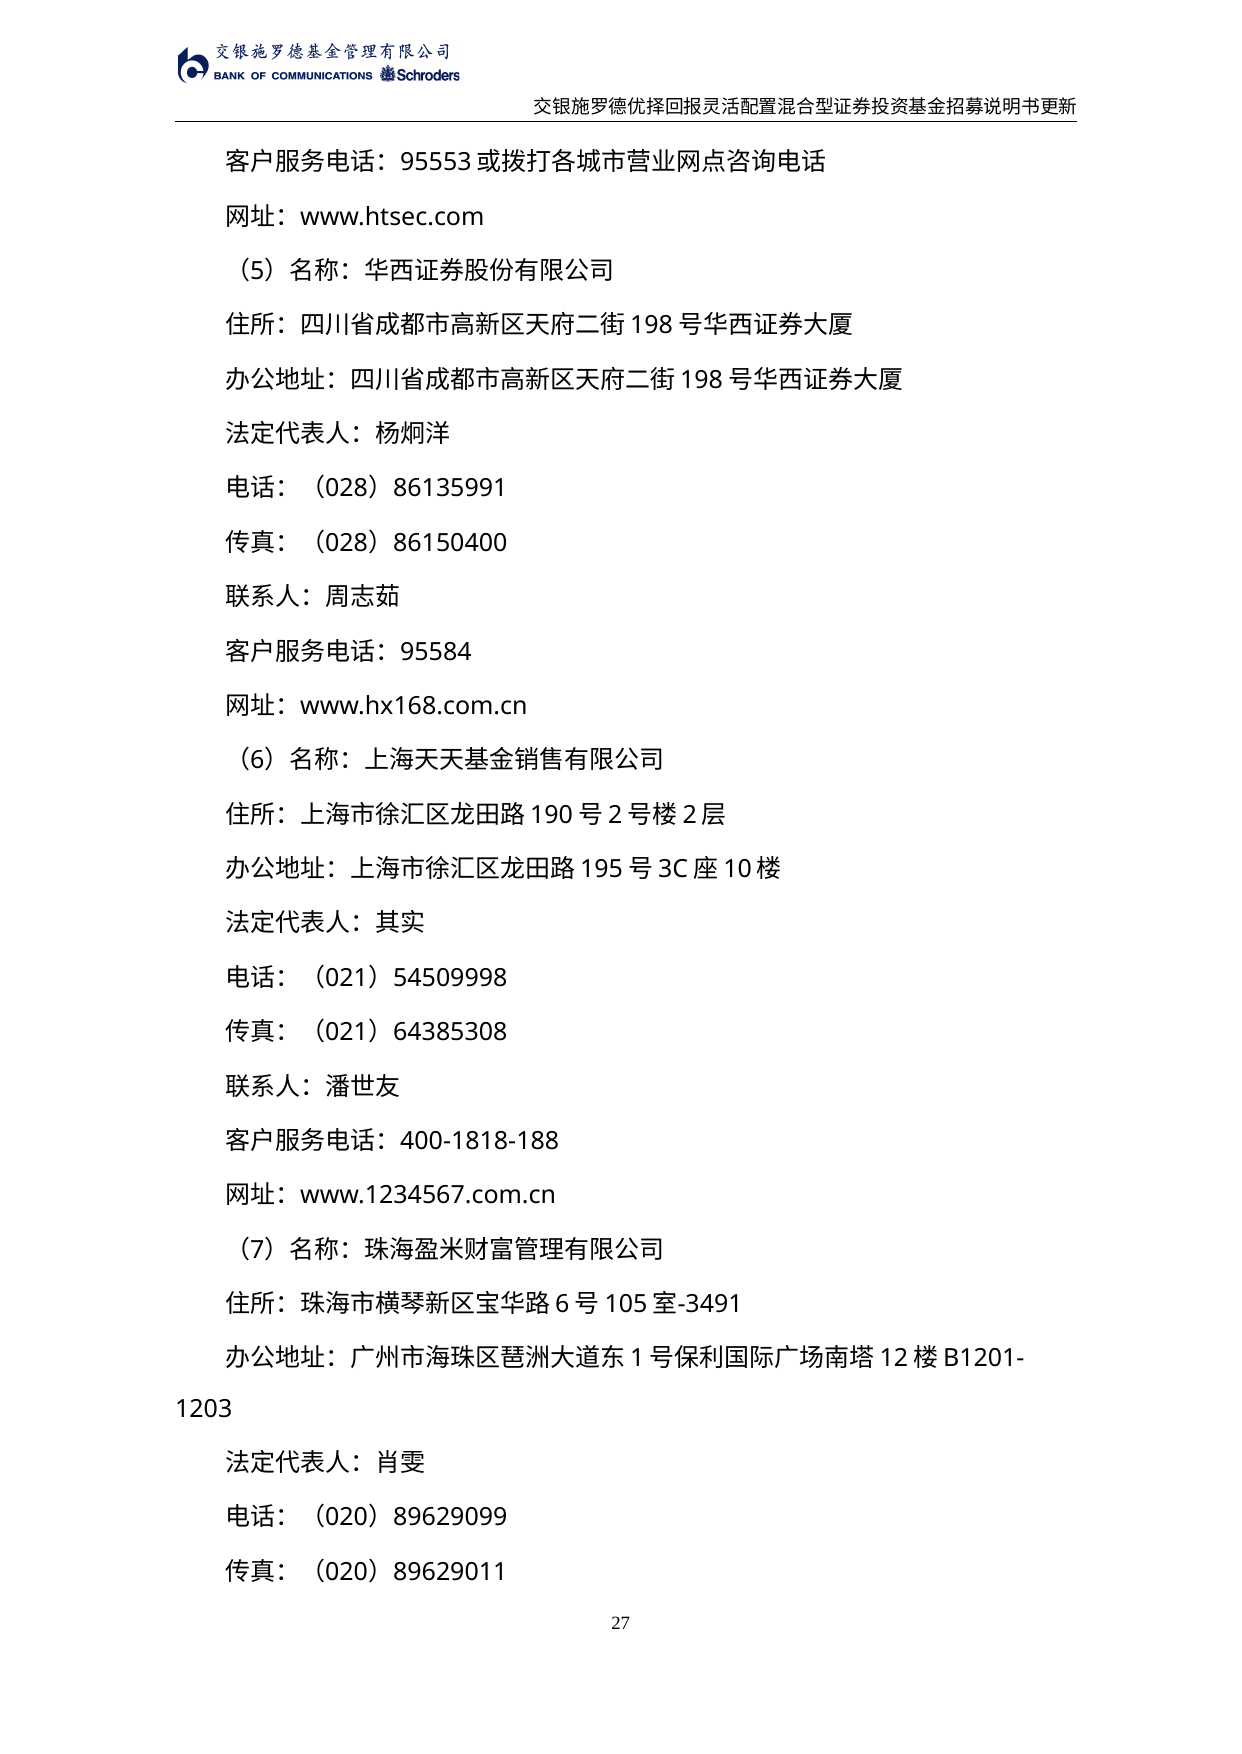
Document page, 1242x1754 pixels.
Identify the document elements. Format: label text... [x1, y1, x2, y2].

text 法定代表人：其实 [175, 903, 1077, 939]
text 客户服务电话：95553或拨打各城市营业网点咨询电话 [175, 142, 1077, 178]
picture [178, 43, 460, 83]
text 住所：珠海市横琴新区宝华路6号105室-3491 [175, 1283, 1077, 1320]
text 网址：www.hx168.com.cn [175, 685, 1077, 722]
text 电话：（020）89629099 [175, 1497, 1077, 1533]
text 住所：上海市徐汇区龙田路190号2号楼2层 [175, 794, 1077, 830]
text 住所：四川省成都市高新区天府二街198号华西证券大厦 [175, 305, 1077, 341]
text 法定代表人：肖雯 [175, 1442, 1077, 1478]
text 办公地址：四川省成都市高新区天府二街198号华西证券大厦 [175, 359, 1077, 395]
text （7）名称：珠海盈米财富管理有限公司 [175, 1229, 1077, 1265]
text 传真：（028）86150400 [175, 522, 1077, 558]
text 网址：www.htsec.com [175, 196, 1077, 232]
text 联系人：潘世友 [175, 1066, 1077, 1102]
text 电话：（028）86135991 [175, 468, 1077, 504]
text 电话：（021）54509998 [175, 957, 1077, 993]
text 法定代表人：杨炯洋 [175, 413, 1077, 450]
text 办公地址：上海市徐汇区龙田路195号3C座10楼 [175, 848, 1077, 885]
text 传真：（021）64385308 [175, 1012, 1077, 1048]
text 客户服务电话：400-1818-188 [175, 1120, 1077, 1157]
text 办公地址：广州市海珠区琶洲大道东1号保利国际广场南塔12楼B1201-1203 [175, 1338, 1077, 1425]
text 传真：（020）89629011 [175, 1551, 1077, 1587]
text 联系人：周志茹 [175, 577, 1077, 613]
text （5）名称：华西证券股份有限公司 [175, 250, 1077, 287]
text 客户服务电话：95584 [175, 631, 1077, 667]
text （6）名称：上海天天基金销售有限公司 [175, 740, 1077, 776]
text 网址：www.1234567.com.cn [175, 1175, 1077, 1211]
